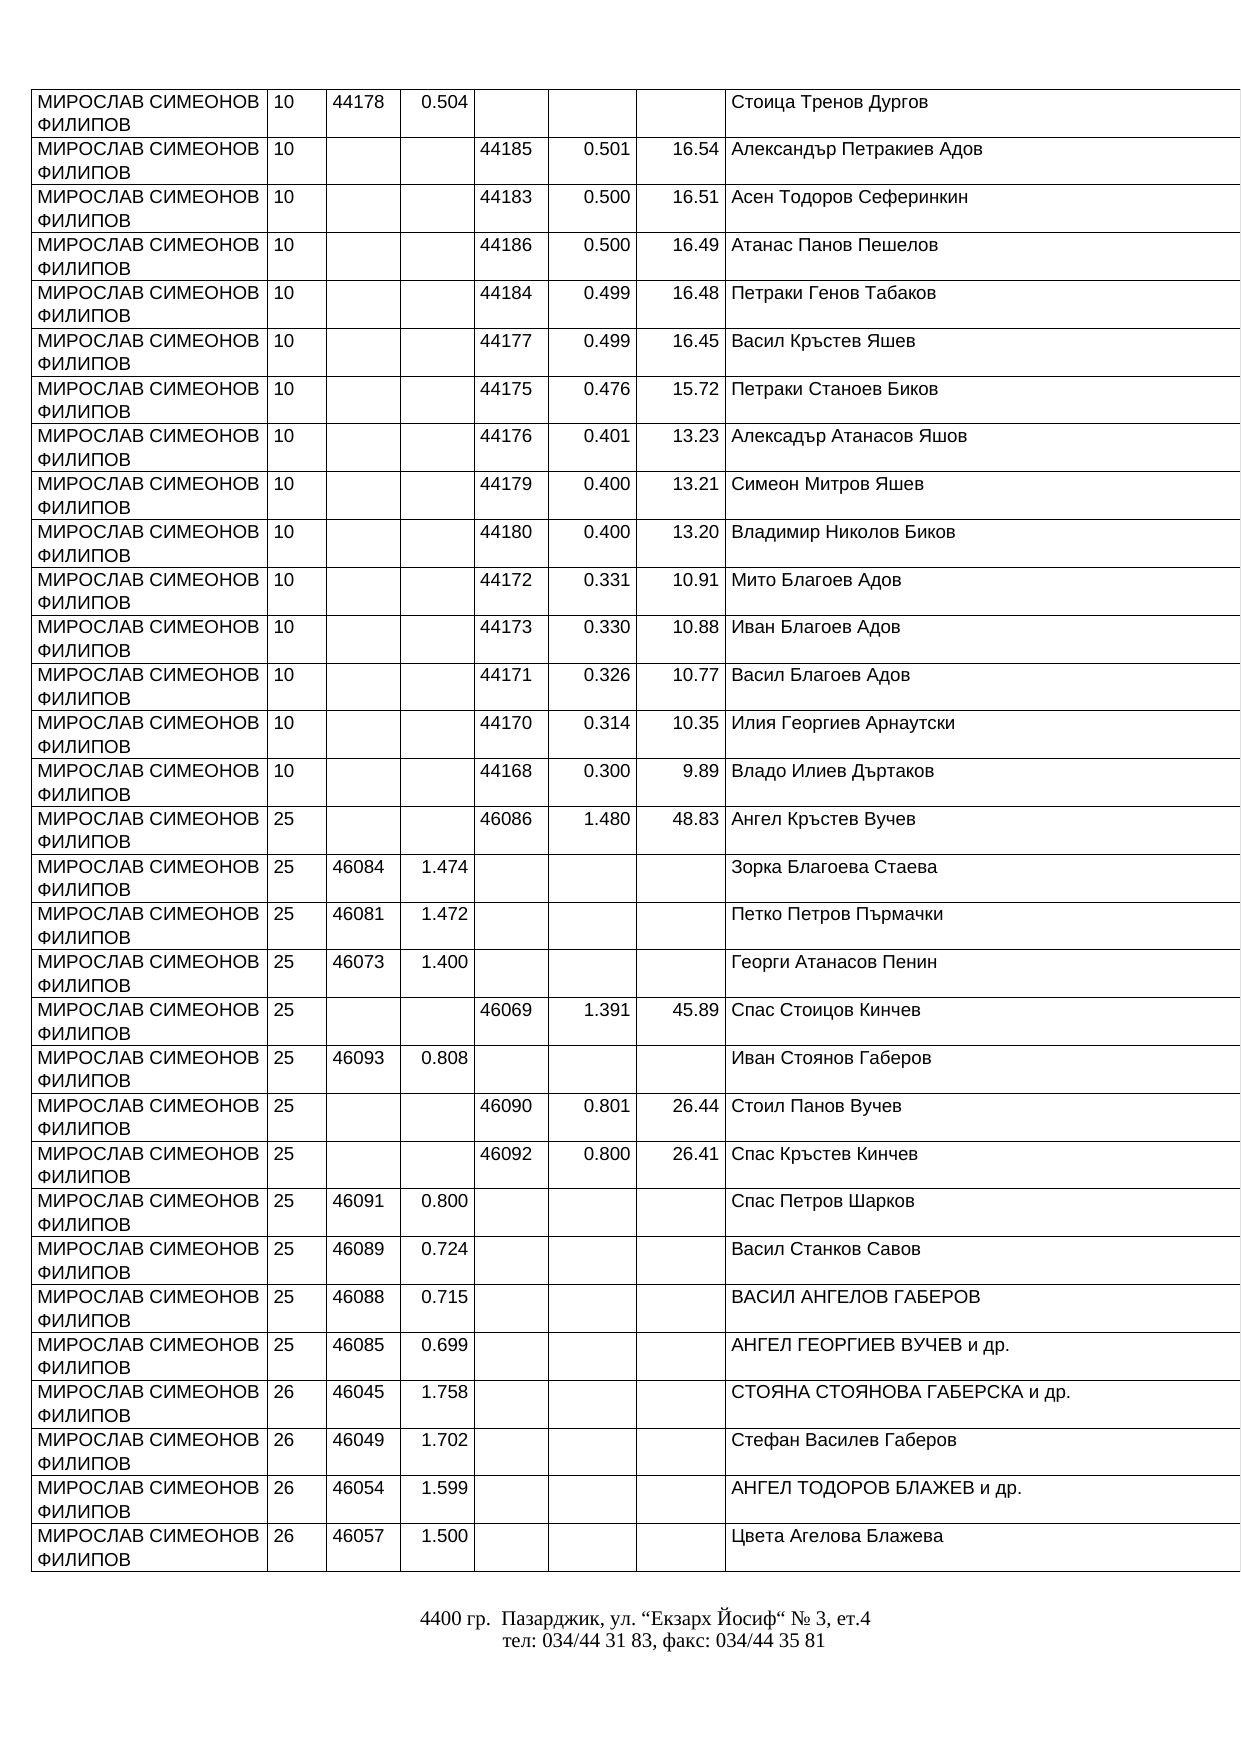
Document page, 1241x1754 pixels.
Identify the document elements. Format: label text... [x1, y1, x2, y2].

table_cell Васил Благоев Адов [726, 664, 1240, 710]
table_cell 10 [268, 520, 326, 567]
table_cell 0.808 [401, 1046, 474, 1093]
table_cell [637, 903, 725, 949]
table_cell [401, 329, 474, 376]
table_cell 46081 [327, 903, 400, 949]
table_cell МИРОСЛАВ СИМЕОНОВ ФИЛИПОВ [32, 281, 267, 328]
table_cell 10 [268, 664, 326, 710]
table_cell 25 [268, 807, 326, 854]
table_cell [549, 1333, 636, 1379]
table_cell [475, 903, 548, 949]
table_cell МИРОСЛАВ СИМЕОНОВ ФИЛИПОВ [32, 1381, 267, 1427]
table_cell 44173 [475, 616, 548, 662]
table_cell 16.48 [637, 281, 725, 328]
table_cell МИРОСЛАВ СИМЕОНОВ ФИЛИПОВ [32, 472, 267, 519]
table_cell МИРОСЛАВ СИМЕОНОВ ФИЛИПОВ [32, 1429, 267, 1475]
table_cell 0.504 [401, 90, 474, 136]
table_cell [549, 950, 636, 997]
table_cell 44177 [475, 329, 548, 376]
table_cell 10.77 [637, 664, 725, 710]
table_cell [637, 1476, 725, 1523]
table_cell МИРОСЛАВ СИМЕОНОВ ФИЛИПОВ [32, 855, 267, 901]
table_cell 0.331 [549, 568, 636, 614]
table_cell 0.500 [549, 185, 636, 232]
table_cell МИРОСЛАВ СИМЕОНОВ ФИЛИПОВ [32, 1189, 267, 1236]
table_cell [32, 138, 267, 184]
table_cell 10.88 [637, 616, 725, 662]
table_cell 44171 [475, 664, 548, 710]
table_cell [327, 616, 400, 662]
table_cell 1.500 [401, 1524, 474, 1571]
table_cell 0.330 [549, 616, 636, 662]
table_cell 46069 [475, 998, 548, 1045]
table_cell МИРОСЛАВ СИМЕОНОВ ФИЛИПОВ [32, 1333, 267, 1379]
table_cell Цвета Агелова Блажева [726, 1524, 1240, 1571]
table_cell 10 [268, 424, 326, 471]
table_cell МИРОСЛАВ СИМЕОНОВ ФИЛИПОВ [32, 1094, 267, 1141]
table_cell [401, 1142, 474, 1188]
table_cell 26 [268, 1476, 326, 1523]
table_cell 1.400 [401, 950, 474, 997]
table_cell [327, 998, 400, 1045]
table_cell Спас Петров Шарков [726, 1189, 1240, 1236]
table_cell Иван Стоянов Габеров [726, 1046, 1240, 1093]
table_cell 16.51 [637, 185, 725, 232]
table_cell 10 [268, 329, 326, 376]
table_cell Владимир Николов Биков [726, 520, 1240, 567]
table_cell Васил Кръстев Яшев [726, 329, 1240, 376]
table_cell [549, 1476, 636, 1523]
table_cell 44186 [475, 233, 548, 280]
table_cell МИРОСЛАВ СИМЕОНОВ ФИЛИПОВ [32, 185, 267, 232]
table_cell [475, 1429, 548, 1475]
table_cell 25 [268, 1094, 326, 1141]
table_cell [637, 1285, 725, 1332]
table_cell АНГЕЛ ГЕОРГИЕВ ВУЧЕВ и др. [726, 1333, 1240, 1379]
table_cell 44168 [475, 759, 548, 806]
table_cell 25 [268, 855, 326, 901]
table_cell МИРОСЛАВ СИМЕОНОВ ФИЛИПОВ [32, 616, 267, 662]
table_cell Зорка Благоева Стаева [726, 855, 1240, 901]
table_cell 46057 [327, 1524, 400, 1571]
table_cell 26.41 [637, 1142, 725, 1188]
table_cell [401, 998, 474, 1045]
table_cell Симеон Митров Яшев [726, 472, 1240, 519]
table_cell 25 [268, 1142, 326, 1188]
table_cell 10 [268, 616, 326, 662]
table_cell [401, 281, 474, 328]
table_cell МИРОСЛАВ СИМЕОНОВ ФИЛИПОВ [32, 807, 267, 854]
table_cell [327, 233, 400, 280]
table_cell [327, 185, 400, 232]
table_cell [327, 472, 400, 519]
table_cell 9.89 [637, 759, 725, 806]
table_cell 1.758 [401, 1381, 474, 1427]
table_cell Владо Илиев Дъртаков [726, 759, 1240, 806]
table_cell [327, 281, 400, 328]
table_cell 46049 [327, 1429, 400, 1475]
table_cell 16.49 [637, 233, 725, 280]
table_cell 26 [268, 1381, 326, 1427]
table_cell [327, 807, 400, 854]
table_cell МИРОСЛАВ СИМЕОНОВ ФИЛИПОВ [32, 568, 267, 614]
table_cell [401, 759, 474, 806]
table_cell [327, 759, 400, 806]
table_cell 46093 [327, 1046, 400, 1093]
table_cell [401, 472, 474, 519]
table_cell Илия Георгиев Арнаутски [726, 711, 1240, 758]
table_cell МИРОСЛАВ СИМЕОНОВ ФИЛИПОВ [32, 424, 267, 471]
table_cell [401, 520, 474, 567]
table_cell 0.476 [549, 377, 636, 423]
table_cell Спас Стоицов Кинчев [726, 998, 1240, 1045]
table_cell [549, 1381, 636, 1427]
table_cell [327, 1094, 400, 1141]
table_cell 25 [268, 903, 326, 949]
table_cell [475, 1476, 548, 1523]
table_cell [637, 1189, 725, 1236]
table_cell [401, 807, 474, 854]
table_cell МИРОСЛАВ СИМЕОНОВ ФИЛИПОВ [32, 1285, 267, 1332]
table_cell 46084 [327, 855, 400, 901]
table_cell 0.401 [549, 424, 636, 471]
table_cell [475, 1285, 548, 1332]
table_cell Спас Кръстев Кинчев [726, 1142, 1240, 1188]
table_cell 25 [268, 950, 326, 997]
table_cell [327, 377, 400, 423]
table_cell Мито Благоев Адов [726, 568, 1240, 614]
table_cell 13.21 [637, 472, 725, 519]
table_cell 0.800 [549, 1142, 636, 1188]
table_cell 1.472 [401, 903, 474, 949]
table_cell [475, 1046, 548, 1093]
table_cell [549, 1429, 636, 1475]
table_cell [327, 520, 400, 567]
table_cell 44184 [475, 281, 548, 328]
table_cell 1.474 [401, 855, 474, 901]
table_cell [32, 90, 267, 136]
table_cell [549, 855, 636, 901]
table_cell [475, 1524, 548, 1571]
table_cell Стефан Василев Габеров [726, 1429, 1240, 1475]
table_cell [637, 1046, 725, 1093]
table_cell Петраки Генов Табаков [726, 281, 1240, 328]
table_cell МИРОСЛАВ СИМЕОНОВ ФИЛИПОВ [32, 1476, 267, 1523]
table_cell Васил Станков Савов [726, 1237, 1240, 1284]
table_cell [549, 903, 636, 949]
table_cell 10 [268, 281, 326, 328]
table_cell [401, 138, 474, 184]
table_cell 44180 [475, 520, 548, 567]
table_cell 1.391 [549, 998, 636, 1045]
table_cell 10 [268, 759, 326, 806]
table_cell 44185 [475, 138, 548, 184]
table_cell [637, 1333, 725, 1379]
table_cell 25 [268, 1237, 326, 1284]
table_cell [401, 233, 474, 280]
table_cell 44175 [475, 377, 548, 423]
table_cell 44176 [475, 424, 548, 471]
table_cell 10.35 [637, 711, 725, 758]
table_cell МИРОСЛАВ СИМЕОНОВ ФИЛИПОВ [32, 1237, 267, 1284]
table_cell 25 [268, 1046, 326, 1093]
table_cell [549, 1189, 636, 1236]
table_cell 1.480 [549, 807, 636, 854]
table_cell [475, 1333, 548, 1379]
table_cell [327, 711, 400, 758]
table_cell [401, 664, 474, 710]
table_cell 0.699 [401, 1333, 474, 1379]
table_cell 25 [268, 1189, 326, 1236]
table_cell 0.801 [549, 1094, 636, 1141]
table_cell 44172 [475, 568, 548, 614]
table_cell [475, 90, 548, 136]
table_cell 46088 [327, 1285, 400, 1332]
table_cell МИРОСЛАВ СИМЕОНОВ ФИЛИПОВ [32, 664, 267, 710]
table_cell 10.91 [637, 568, 725, 614]
table_cell МИРОСЛАВ СИМЕОНОВ ФИЛИПОВ [32, 329, 267, 376]
table_cell МИРОСЛАВ СИМЕОНОВ ФИЛИПОВ [32, 377, 267, 423]
table_cell [549, 1524, 636, 1571]
table_cell МИРОСЛАВ СИМЕОНОВ ФИЛИПОВ [32, 1142, 267, 1188]
table_cell 0.400 [549, 520, 636, 567]
table_cell [549, 1237, 636, 1284]
table_cell 46085 [327, 1333, 400, 1379]
table_cell 25 [268, 998, 326, 1045]
table_cell АНГЕЛ ТОДОРОВ БЛАЖЕВ и др. [726, 1476, 1240, 1523]
table_cell [327, 329, 400, 376]
table_cell 46090 [475, 1094, 548, 1141]
table_cell 0.499 [549, 281, 636, 328]
table_cell 10 [268, 185, 326, 232]
table_cell 26 [268, 1429, 326, 1475]
table_cell 48.83 [637, 807, 725, 854]
table_cell 25 [268, 1333, 326, 1379]
table_cell 44183 [475, 185, 548, 232]
table_cell [637, 1237, 725, 1284]
table_cell 46045 [327, 1381, 400, 1427]
table_cell 0.501 [549, 138, 636, 184]
table_cell 46054 [327, 1476, 400, 1523]
table_cell 13.23 [637, 424, 725, 471]
table_cell [637, 90, 725, 136]
table_cell [475, 950, 548, 997]
table_cell Атанас Панов Пешелов [726, 233, 1240, 280]
table_cell [549, 90, 636, 136]
table_cell [637, 1381, 725, 1427]
table_cell 13.20 [637, 520, 725, 567]
table_cell [475, 1381, 548, 1427]
table_cell 26.44 [637, 1094, 725, 1141]
table_cell [401, 424, 474, 471]
table_cell [327, 138, 400, 184]
table_cell 0.500 [549, 233, 636, 280]
table_cell 1.599 [401, 1476, 474, 1523]
table_cell МИРОСЛАВ СИМЕОНОВ ФИЛИПОВ [32, 1046, 267, 1093]
table_cell [401, 1094, 474, 1141]
table_cell [327, 1142, 400, 1188]
table_cell [401, 711, 474, 758]
table_cell 25 [268, 1285, 326, 1332]
table_cell [637, 1524, 725, 1571]
table_cell 10 [268, 138, 326, 184]
table_cell 0.724 [401, 1237, 474, 1284]
table_cell 44170 [475, 711, 548, 758]
table_cell [327, 568, 400, 614]
table_cell 0.800 [401, 1189, 474, 1236]
table_cell 10 [268, 90, 326, 136]
table_cell Алексадър Атанасов Яшов [726, 424, 1240, 471]
table_cell Петраки Станоев Биков [726, 377, 1240, 423]
table_cell 10 [268, 233, 326, 280]
table_cell 46092 [475, 1142, 548, 1188]
table_cell 10 [268, 711, 326, 758]
table_cell МИРОСЛАВ СИМЕОНОВ ФИЛИПОВ [32, 233, 267, 280]
table_cell 10 [268, 472, 326, 519]
table_cell МИРОСЛАВ СИМЕОНОВ ФИЛИПОВ [32, 711, 267, 758]
table_cell 46086 [475, 807, 548, 854]
table_cell [401, 616, 474, 662]
table_cell Георги Атанасов Пенин [726, 950, 1240, 997]
table_cell [327, 424, 400, 471]
table_cell 10 [268, 377, 326, 423]
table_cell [32, 1524, 267, 1571]
table_cell 16.54 [637, 138, 725, 184]
table_cell 46091 [327, 1189, 400, 1236]
table_cell ВАСИЛ АНГЕЛОВ ГАБЕРОВ [726, 1285, 1240, 1332]
table_cell [401, 377, 474, 423]
table_cell 10 [268, 568, 326, 614]
table_cell Ангел Кръстев Вучев [726, 807, 1240, 854]
table_cell 0.326 [549, 664, 636, 710]
table_cell 0.499 [549, 329, 636, 376]
table_cell 0.400 [549, 472, 636, 519]
table_cell [549, 1046, 636, 1093]
table_cell 44179 [475, 472, 548, 519]
table_cell [401, 185, 474, 232]
table_cell Асен Тодоров Сеферинкин [726, 185, 1240, 232]
table_cell Иван Благоев Адов [726, 616, 1240, 662]
table_cell 0.715 [401, 1285, 474, 1332]
table_cell МИРОСЛАВ СИМЕОНОВ ФИЛИПОВ [32, 520, 267, 567]
table_cell [637, 950, 725, 997]
table_cell 46073 [327, 950, 400, 997]
table_cell МИРОСЛАВ СИМЕОНОВ ФИЛИПОВ [32, 903, 267, 949]
table_cell Александър Петракиев Адов [726, 138, 1240, 184]
table_cell [475, 1237, 548, 1284]
table_cell 26 [268, 1524, 326, 1571]
table_cell 46089 [327, 1237, 400, 1284]
table_cell 45.89 [637, 998, 725, 1045]
table_cell Стоица Тренов Дургов [726, 90, 1240, 136]
table_cell [475, 1189, 548, 1236]
table_cell [549, 1285, 636, 1332]
table_cell МИРОСЛАВ СИМЕОНОВ ФИЛИПОВ [32, 998, 267, 1045]
table_cell МИРОСЛАВ СИМЕОНОВ ФИЛИПОВ [32, 759, 267, 806]
table_cell 0.300 [549, 759, 636, 806]
table_cell Петко Петров Пърмачки [726, 903, 1240, 949]
table_cell [637, 1429, 725, 1475]
table_cell [401, 568, 474, 614]
table_cell [637, 855, 725, 901]
table_cell 1.702 [401, 1429, 474, 1475]
table_cell Стоил Панов Вучев [726, 1094, 1240, 1141]
table_cell 44178 [327, 90, 400, 136]
table_cell 15.72 [637, 377, 725, 423]
table_cell 16.45 [637, 329, 725, 376]
table_cell 0.314 [549, 711, 636, 758]
table_cell МИРОСЛАВ СИМЕОНОВ ФИЛИПОВ [32, 950, 267, 997]
table_cell [327, 664, 400, 710]
table_cell [475, 855, 548, 901]
table_cell СТОЯНА СТОЯНОВА ГАБЕРСКА и др. [726, 1381, 1240, 1427]
